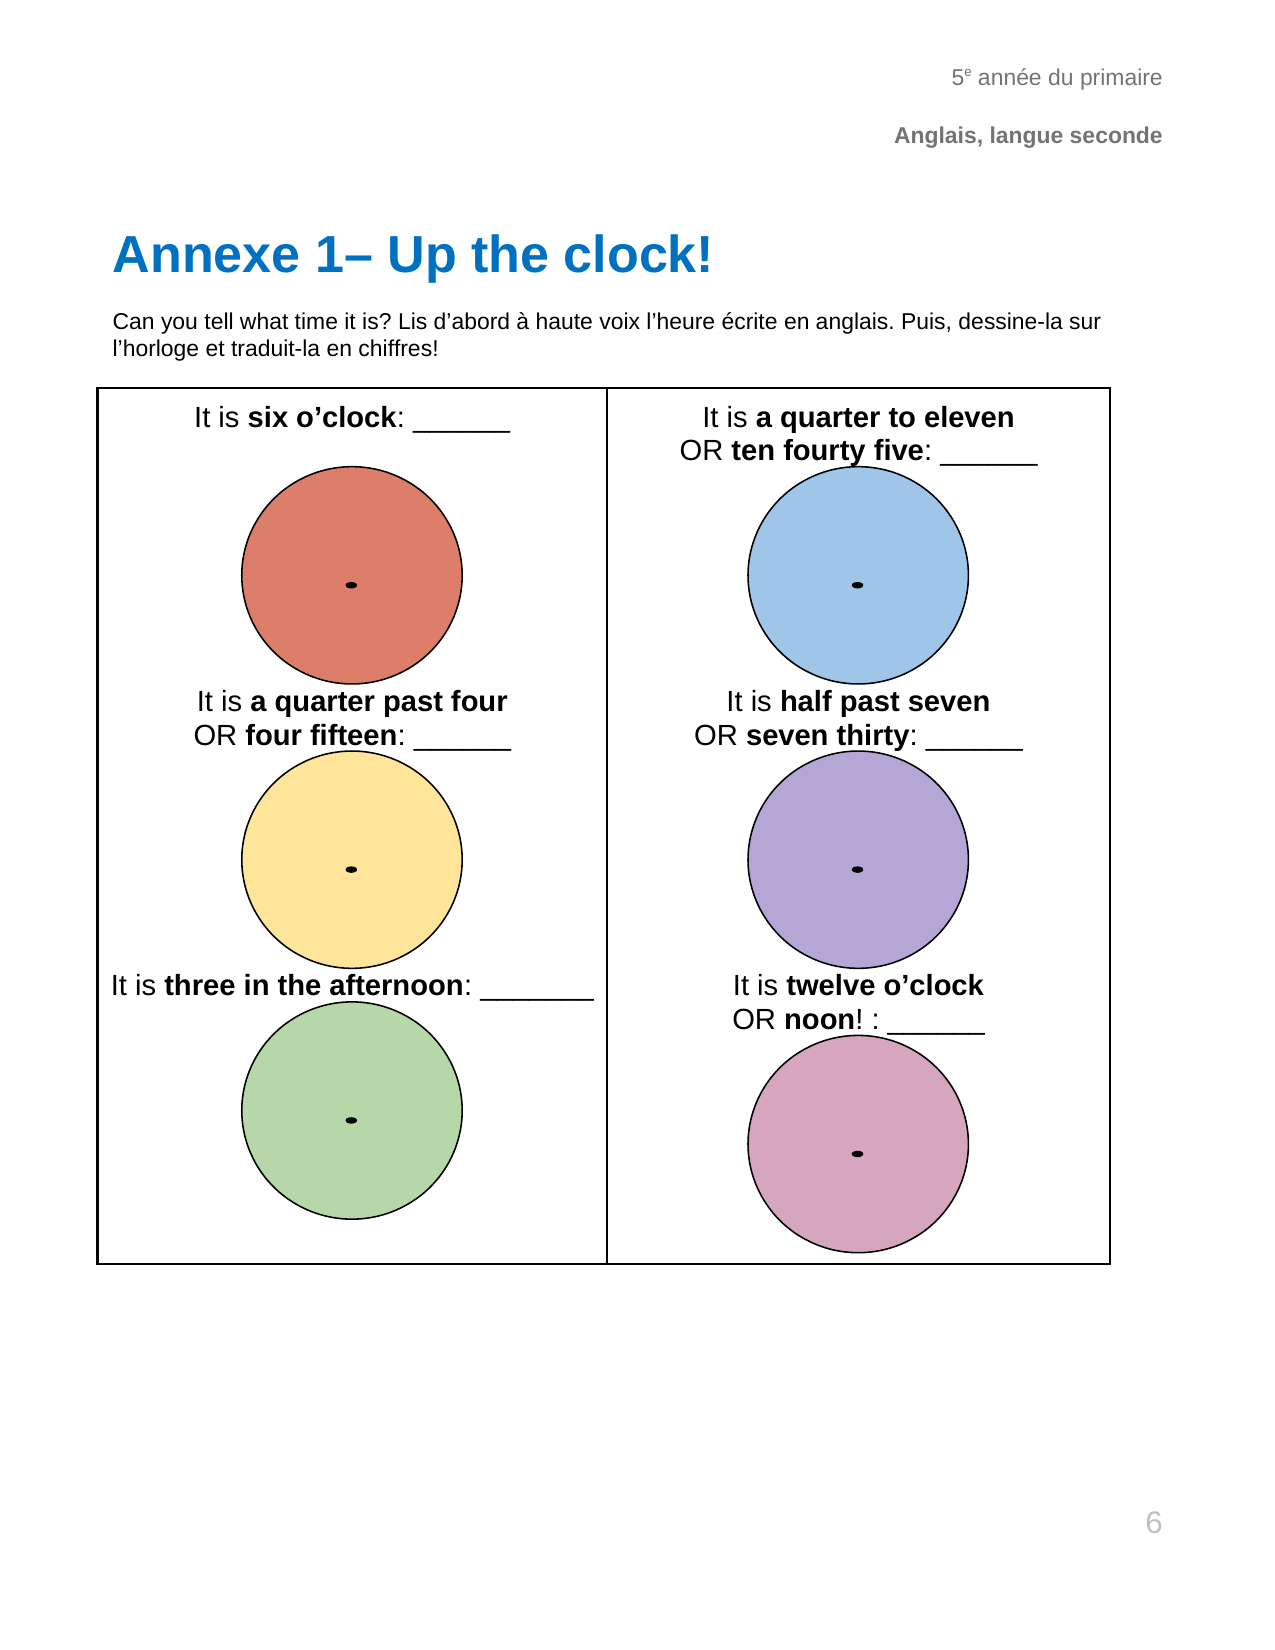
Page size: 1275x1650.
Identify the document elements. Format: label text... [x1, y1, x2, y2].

text Can you tell what time it is? Lis d’abord à haute voix l’heure écrite en anglais. Puis, dessine-la sur l’horloge et traduit-la en chiffres! [112, 308, 1162, 361]
text Annexe 1– Up the clock! [112, 223, 1162, 283]
table_header It is six o’clock: ______ It is a quarter past four OR four fifteen: ______ It is three in the afternoon: _______ [99, 389, 606, 1263]
table_header It is a quarter to eleven OR ten fourty five: ______ It is half past seven OR seven thirty: ______ It is twelve o’clock OR noon! : ______ [608, 389, 1109, 1263]
text Anglais, langue seconde [112, 122, 1162, 148]
